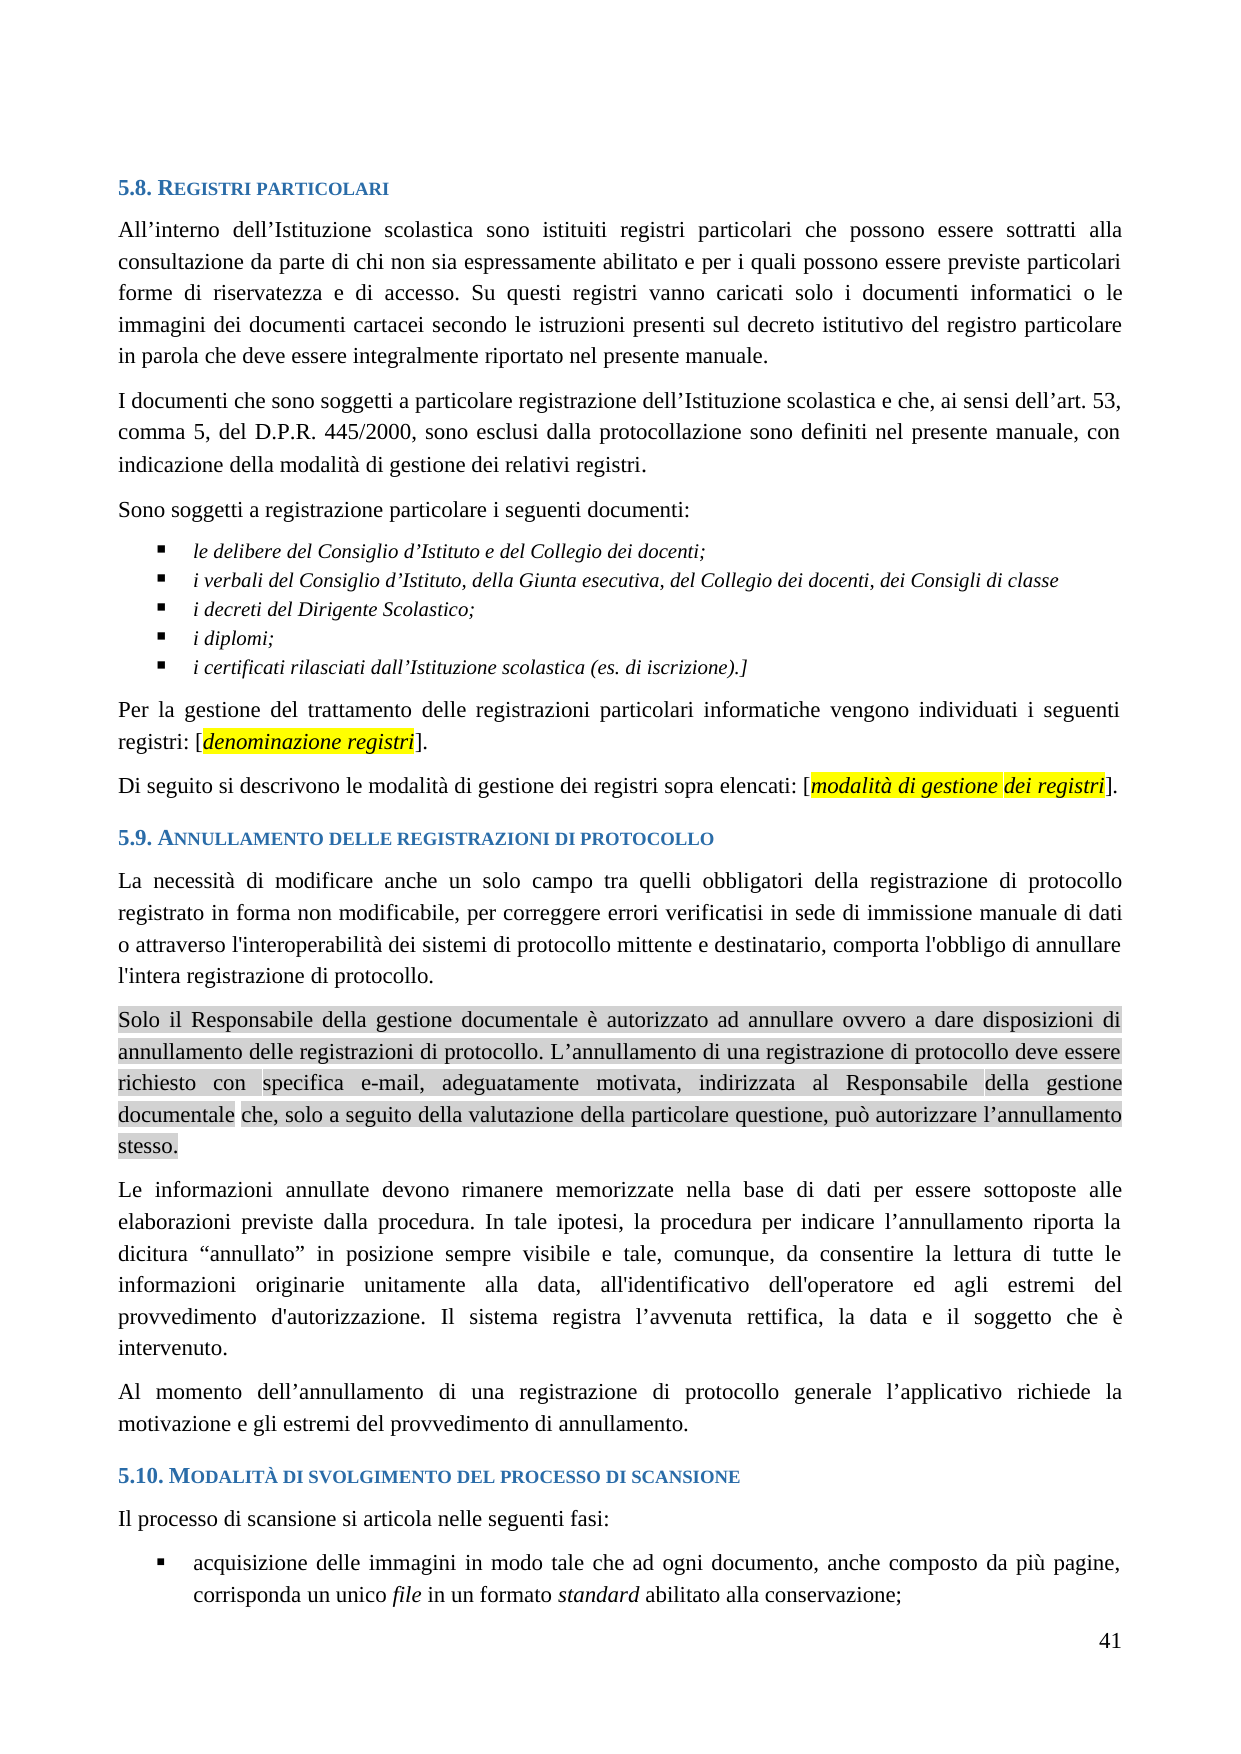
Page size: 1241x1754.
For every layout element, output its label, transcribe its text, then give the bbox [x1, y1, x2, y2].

text Al momento dell’annullamento di una registrazione di protocollo generale l’applicativo richiede la motivazione e gli estremi del provvedimento di annullamento. [118, 1378, 1122, 1436]
text Di seguito si descrivono le modalità di gestione dei registri sopra elencati: [modalità di gestione dei registri]. [118, 772, 811, 798]
text La necessità di modificare anche un solo campo tra quelli obbligatori della registrazione di protocollo registrato in forma non modificabile, per correggere errori verificatisi in sede di immissione manuale di dati o attraverso l'interoperabilità dei sistemi di protocollo mittente e destinatario, comporta l'obbligo di annullare l'intera registrazione di protocollo. [118, 867, 1123, 988]
list MODALITÀ DI SVOLGIMENTO DEL PROCESSO DI SCANSIONE [118, 1462, 1159, 1488]
list i certificati rilasciati dall’Istituzione scolastica (es. di iscrizione).] [155, 655, 1159, 680]
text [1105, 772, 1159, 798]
text I documenti che sono soggetti a particolare registrazione dell’Istituzione scolastica e che, ai sensi dell’art. 53, comma 5, del D.P.R. 445/2000, sono esclusi dalla protocollazione sono definiti nel presente manuale, con indicazione della modalità di gestione dei relativi registri. [118, 387, 1122, 478]
text Le informazioni annullate devono rimanere memorizzate nella base di dati per essere sottoposte alle elaborazioni previste dalla procedura. In tale ipotesi, la procedura per indicare l’annullamento riporta la dicitura “annullato” in posizione sempre visibile e tale, comunque, da consentire la lettura di tutte le informazioni originarie unitamente alla data, all'identificativo dell'operatore ed agli estremi del provvedimento d'autorizzazione. Il sistema registra l’avvenuta rettifica, la data e il soggetto che è intervenuto. [118, 1177, 1122, 1361]
text All’interno dell’Istituzione scolastica sono istituiti registri particolari che possono essere sottratti alla consultazione da parte di chi non sia espressamente abilitato e per i quali possono essere previste particolari forme di riservatezza e di accesso. Su questi registri vanno caricati solo i documenti informatici o le immagini dei documenti cartacei secondo le istruzioni presenti sul decreto istitutivo del registro particolare in parola che deve essere integralmente riportato nel presente manuale. [118, 216, 1123, 369]
list i decreti del Dirigente Scolastico; [155, 597, 1159, 622]
text Sono soggetti a registrazione particolare i seguenti documenti: [118, 496, 1159, 522]
text Per la gestione del trattamento delle registrazioni particolari informatiche vengono individuati i seguenti registri: [denominazione registri]. [118, 697, 1123, 754]
list i verbali del Consiglio d’Istituto, della Giunta esecutiva, del Collegio dei docenti, dei Consigli di classe [155, 568, 1159, 593]
list acquisizione delle immagini in modo tale che ad ogni documento, anche composto da più pagine, corrisponda un unico file in un formato standard abilitato alla conservazione; [155, 1549, 1123, 1607]
list ANNULLAMENTO DELLE REGISTRAZIONI DI PROTOCOLLO [118, 824, 1159, 851]
list REGISTRI PARTICOLARI [118, 174, 1159, 200]
text Solo il Responsabile della gestione documentale è autorizzato ad annullare ovvero a dare disposizioni di annullamento delle registrazioni di protocollo. L’annullamento di una registrazione di protocollo deve essere richiesto con specifica e-mail, adeguatamente motivata, indirizzata al Responsabile della gestione documentale che, solo a seguito della valutazione della particolare questione, può autorizzare l’annullamento stesso. [118, 1064, 1122, 1159]
text Il processo di scansione si articola nelle seguenti fasi: [118, 1505, 1159, 1532]
list le delibere del Consiglio d’Istituto e del Collegio dei docenti; [155, 539, 1159, 564]
list i diplomi; [155, 626, 1159, 651]
